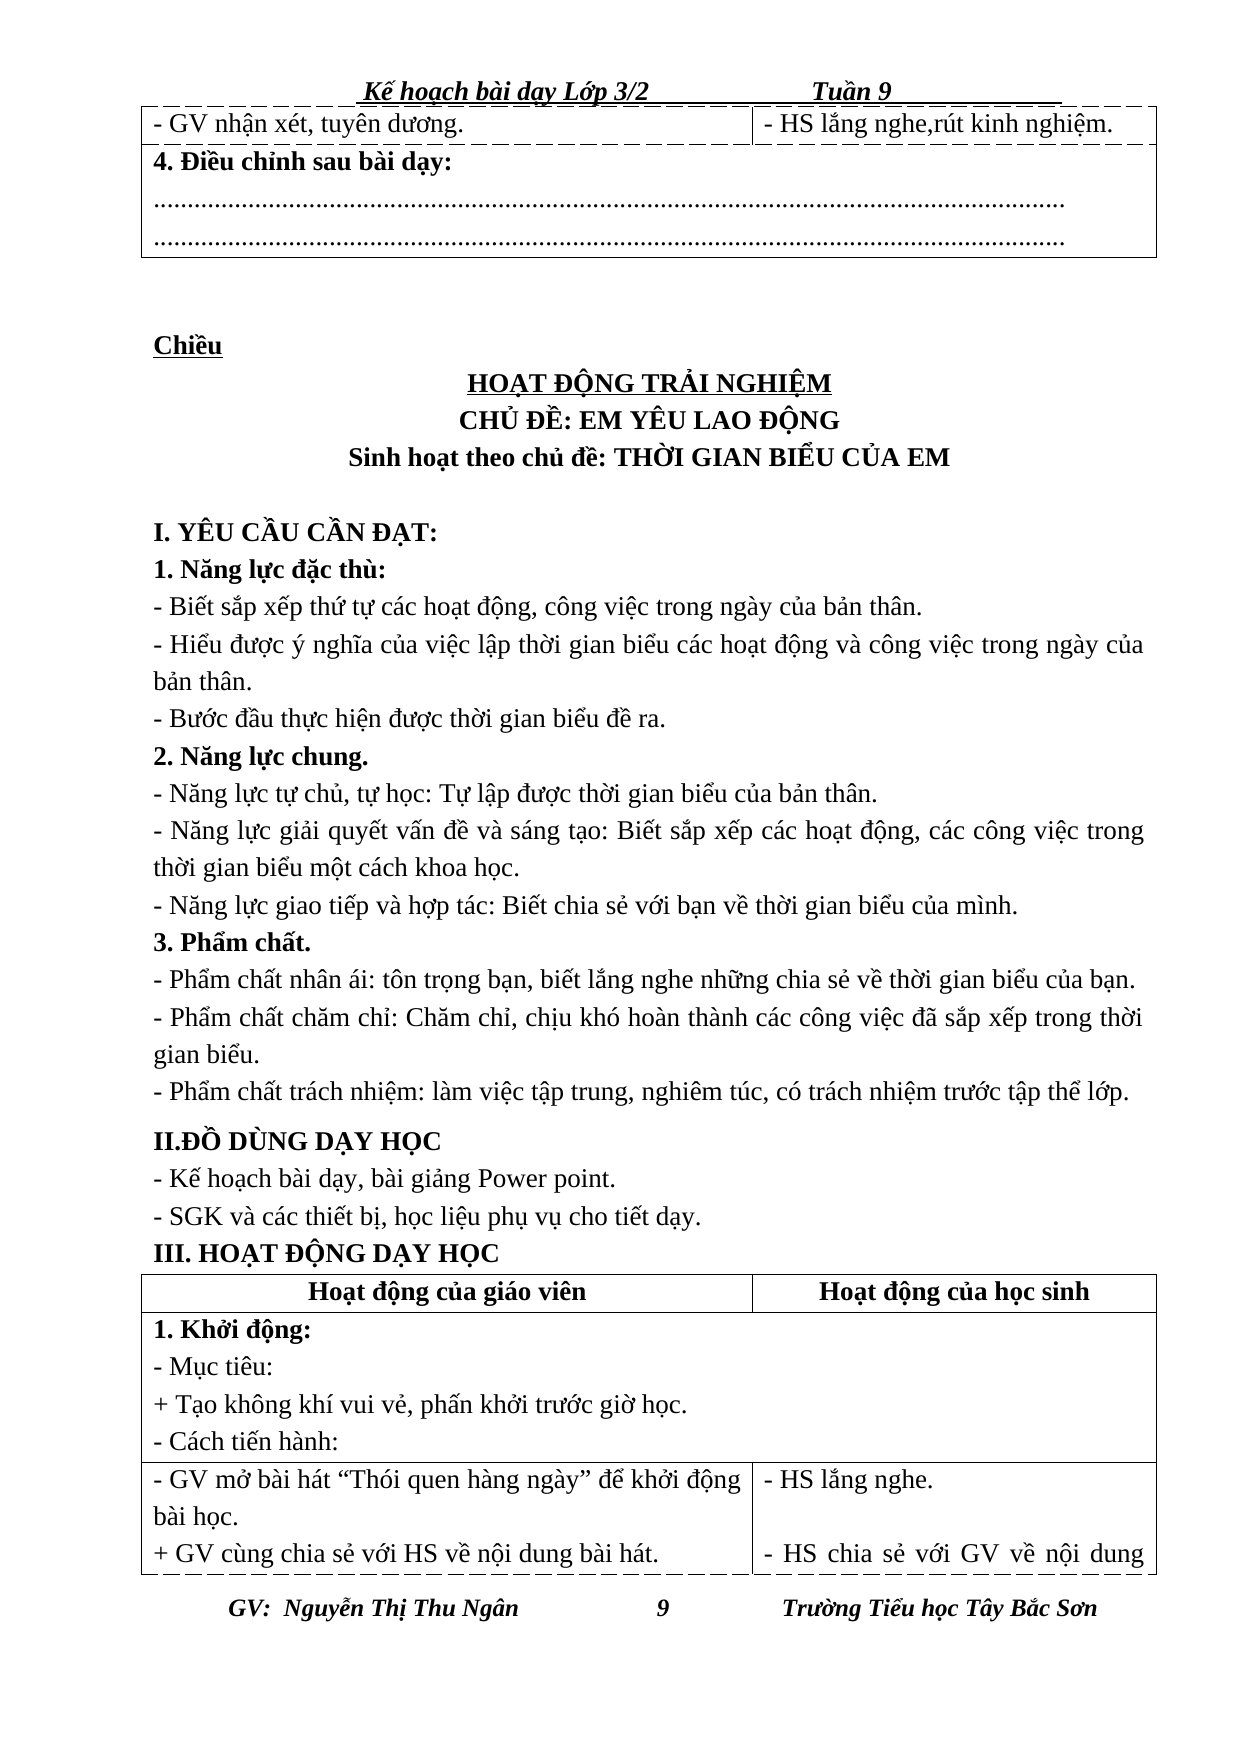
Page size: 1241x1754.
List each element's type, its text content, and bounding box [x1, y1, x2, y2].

text II.ĐỒ DÙNG DẠY HỌC [153, 1125, 1146, 1156]
text 2. Năng lực chung. [153, 739, 1146, 771]
text - Hiểu được ý nghĩa của việc lập thời gian biểu các hoạt động và công việc trong ngày của bản thân. [153, 628, 1146, 696]
text - Năng lực giao tiếp và hợp tác: Biết chia sẻ với bạn về thời gian biểu của mình. [153, 889, 1146, 920]
text CHỦ ĐỀ: EM YÊU LAO ĐỘNG [153, 404, 1146, 435]
table_header Hoạt động của học sinh [753, 1275, 1156, 1312]
text - Phẩm chất chăm chỉ: Chăm chỉ, chịu khó hoàn thành các công việc đã sắp xếp trong thời gian biểu. [153, 1001, 1146, 1069]
text - Bước đầu thực hiện được thời gian biểu đề ra. [153, 702, 1146, 733]
text - Phẩm chất trách nhiệm: làm việc tập trung, nghiêm túc, có trách nhiệm trước tập thể lớp. [153, 1075, 1146, 1106]
text Chiều [153, 329, 1146, 361]
table_cell - HS lắng nghe. - HS chia sẻ với GV về nội dung bài hát. - HS lắng nghe. [753, 1463, 1156, 1574]
text - Biết sắp xếp thứ tự các hoạt động, công việc trong ngày của bản thân. [153, 590, 1146, 622]
text I. YÊU CẦU CẦN ĐẠT: [153, 516, 1146, 547]
text - Năng lực tự chủ, tự học: Tự lập được thời gian biểu của bản thân. [153, 777, 1146, 808]
text - Phẩm chất nhân ái: tôn trọng bạn, biết lắng nghe những chia sẻ về thời gian biểu của bạn. [153, 963, 1146, 994]
text III. HOẠT ĐỘNG DẠY HỌC [153, 1237, 1146, 1268]
table_cell 1. Khởi động: - Mục tiêu: + Tạo không khí vui vẻ, phấn khởi trước giờ học. - Cách tiến hành: [142, 1313, 1156, 1462]
table_cell 4. Điều chỉnh sau bài dạy: ....................................................................................................................................... ....................................................................................................................................... [142, 144, 1156, 257]
text 1. Năng lực đặc thù: [153, 553, 1146, 584]
text 3. Phẩm chất. [153, 926, 1146, 957]
text Sinh hoạt theo chủ đề: THỜI GIAN BIỂU CỦA EM [153, 441, 1146, 472]
text - Kế hoạch bài dạy, bài giảng Power point. [153, 1162, 1146, 1193]
table_header Hoạt động của giáo viên [142, 1275, 752, 1312]
text - SGK và các thiết bị, học liệu phụ vụ cho tiết dạy. [153, 1199, 1146, 1231]
text - Năng lực giải quyết vấn đề và sáng tạo: Biết sắp xếp các hoạt động, các công việc trong thời gian biểu một cách khoa học. [153, 814, 1146, 883]
text HOẠT ĐỘNG TRẢI NGHIỆM [153, 367, 1146, 398]
